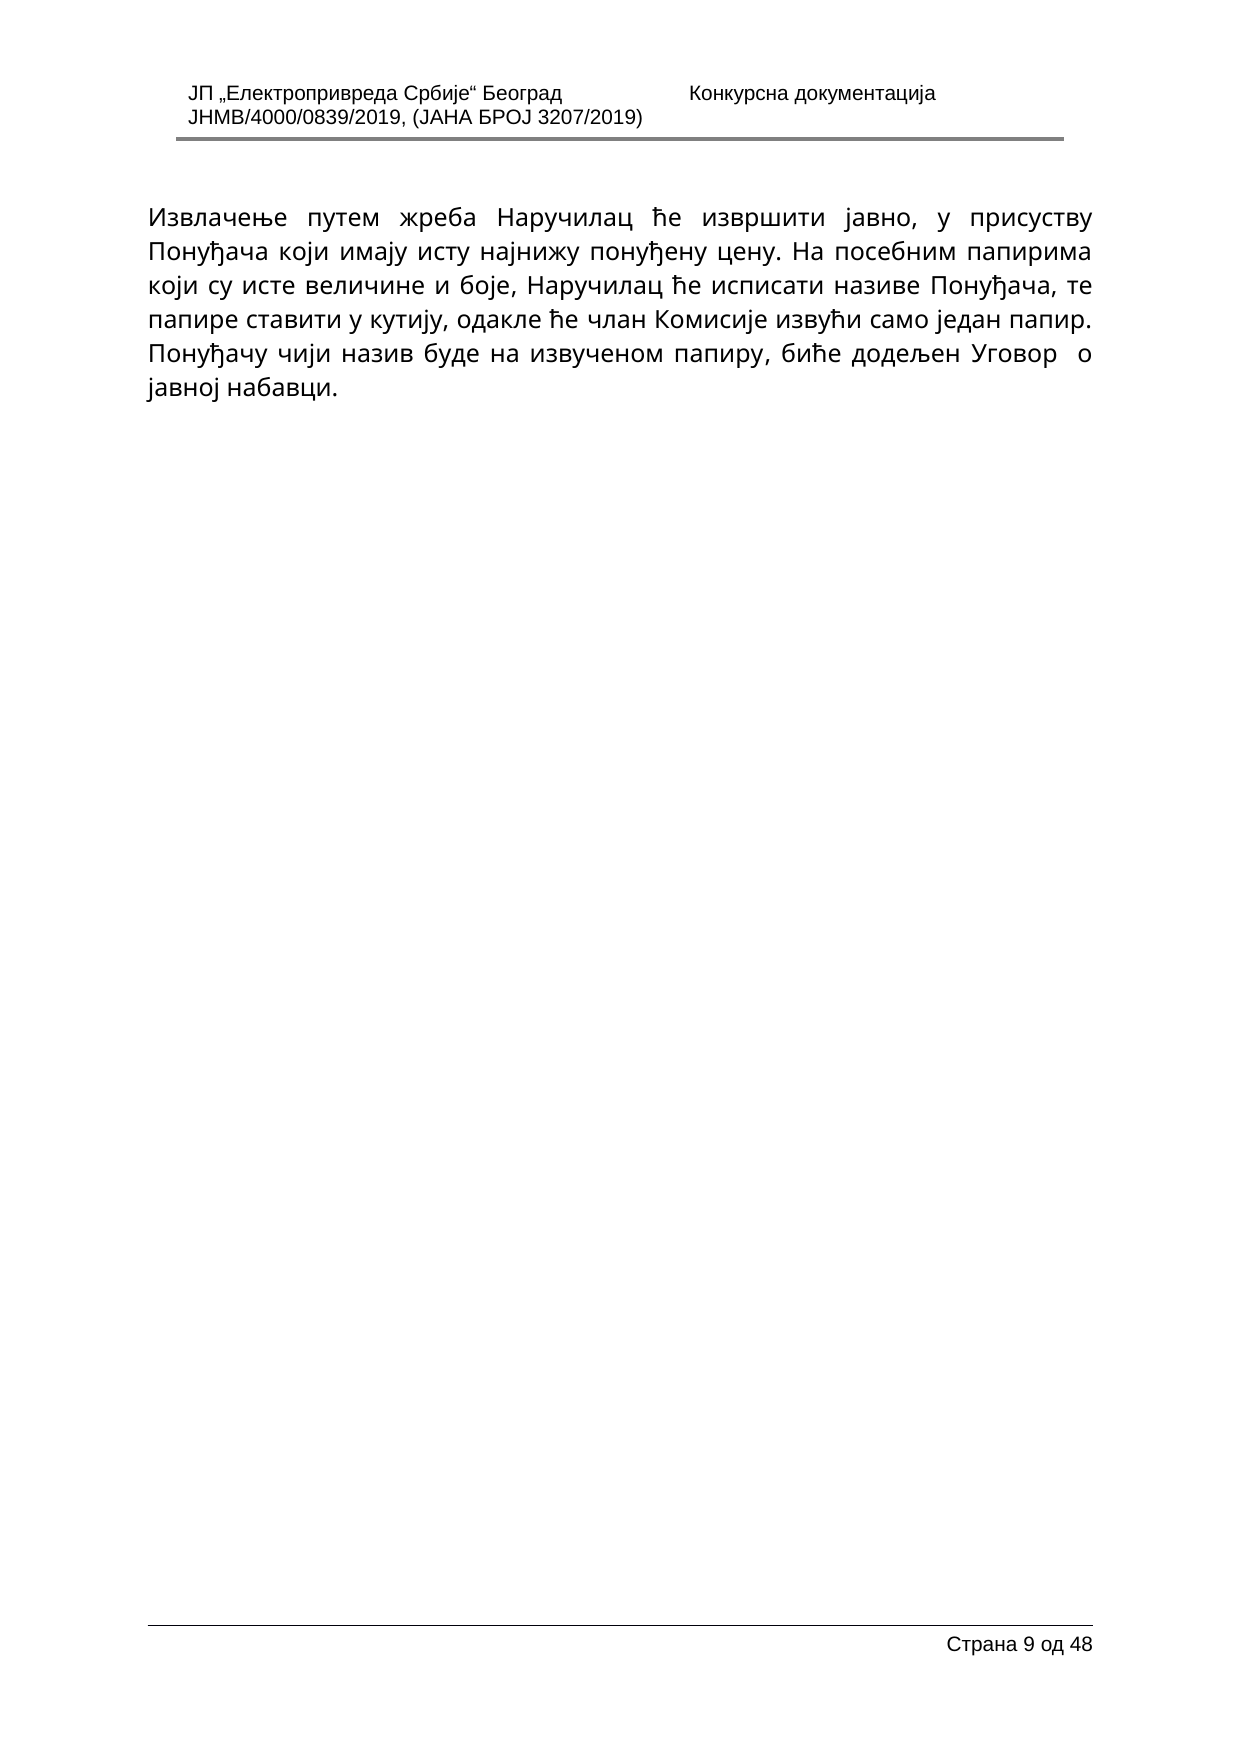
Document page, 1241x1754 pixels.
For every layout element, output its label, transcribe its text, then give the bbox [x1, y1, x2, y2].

text Извлачење путем жреба Наручилац ће извршити јавно, у присуству Понуђача који имају исту најнижу понуђену цену. На посебним папирима који су исте величине и боје, Наручилац ће исписати називе Понуђача, те папире ставити у кутију, одакле ће члан Комисије извући само један папир. Понуђачу чији назив буде на извученом папиру, биће додељен Уговор о јавној набавци. [148, 199, 1093, 404]
